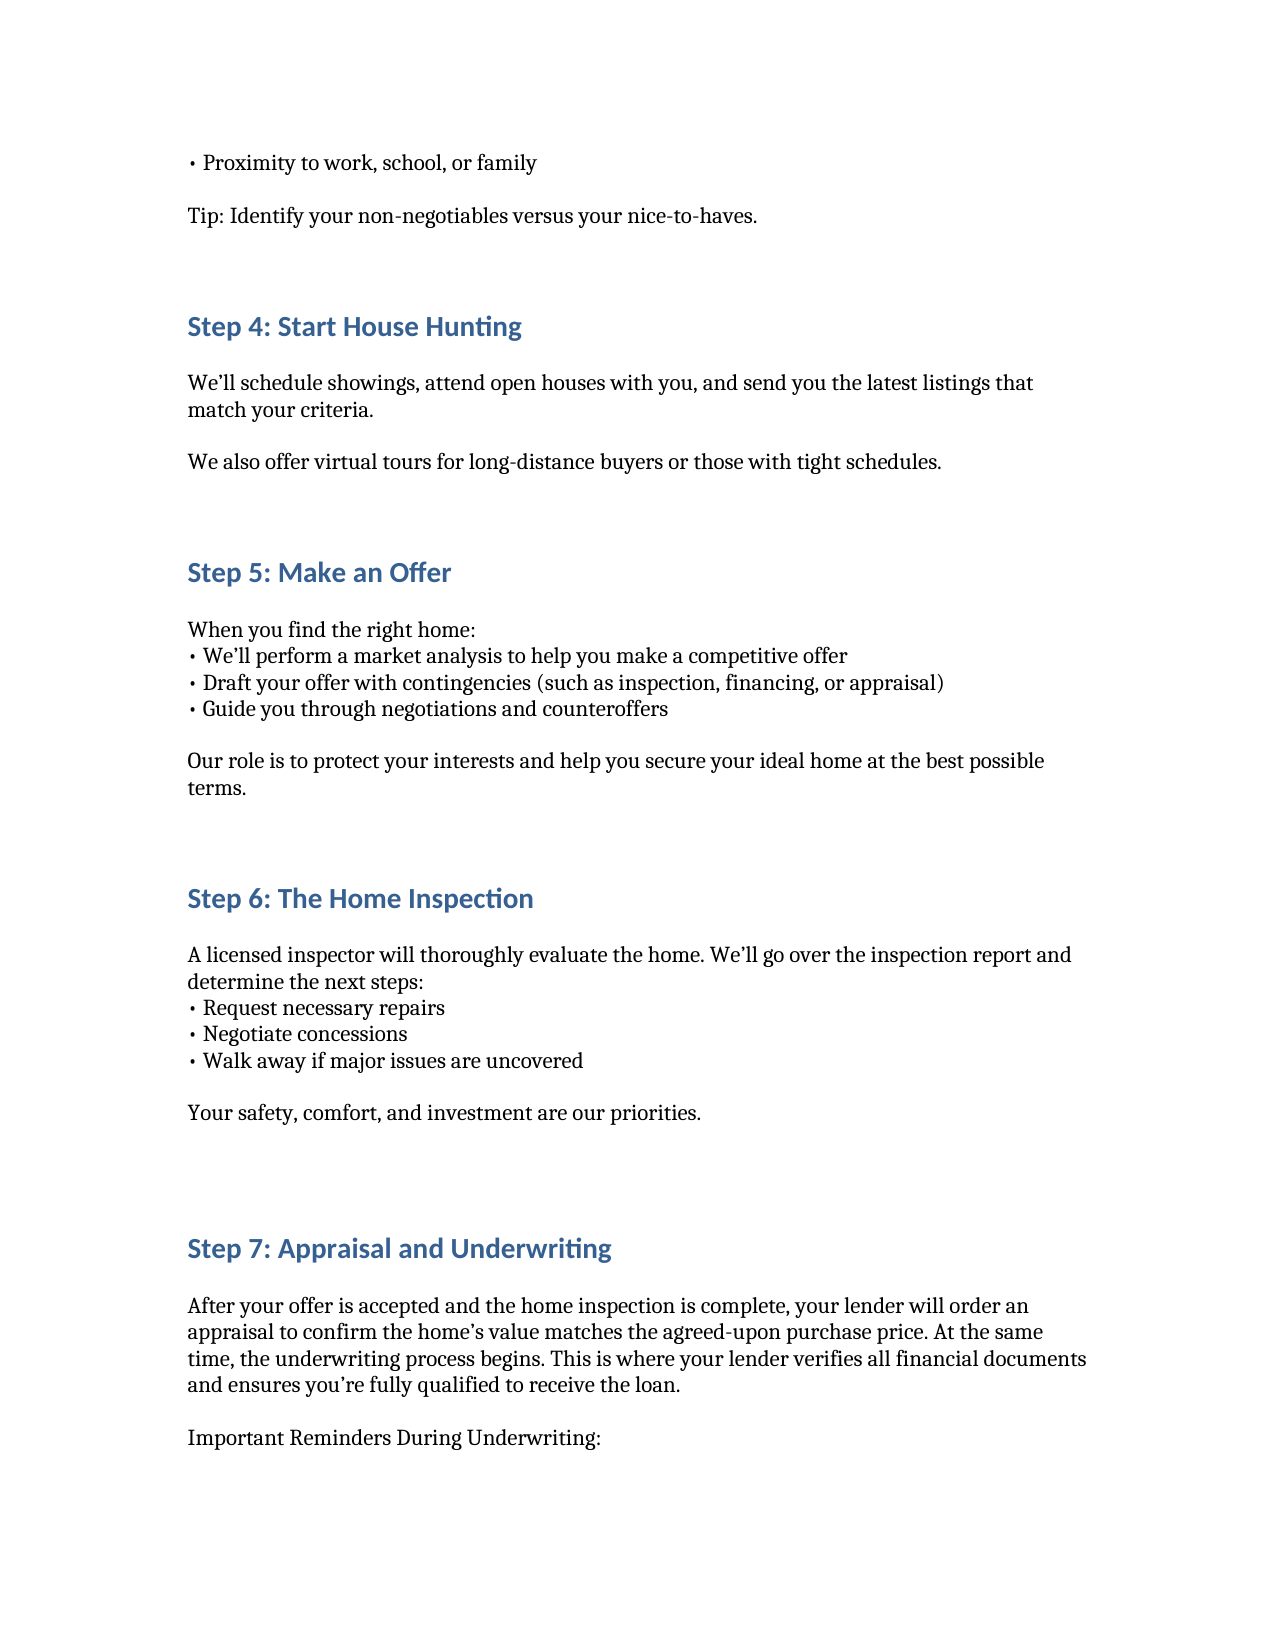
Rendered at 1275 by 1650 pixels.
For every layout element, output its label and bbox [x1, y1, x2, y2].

text [187, 150, 1087, 1206]
text [187, 1231, 1087, 1477]
